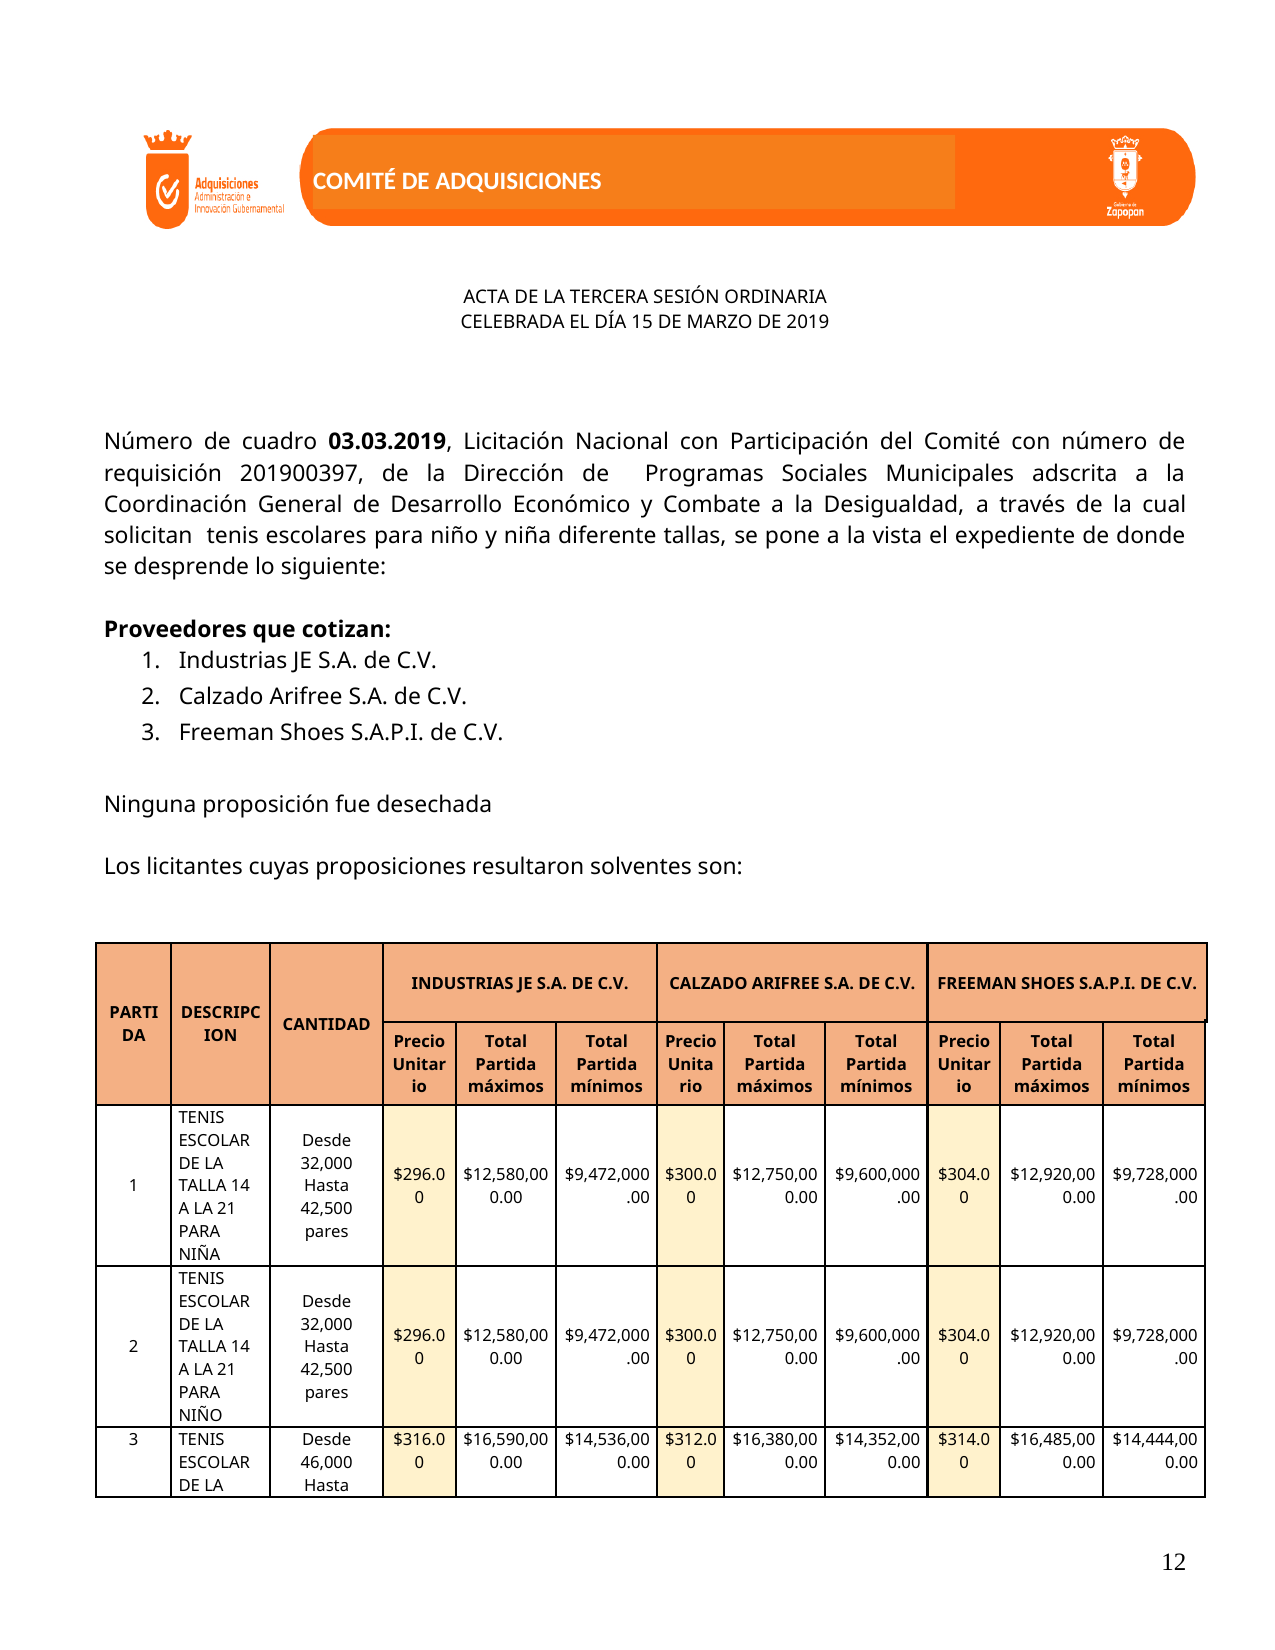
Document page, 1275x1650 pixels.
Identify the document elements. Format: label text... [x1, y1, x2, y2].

table_cell Total Partida máximos [1001, 1023, 1102, 1104]
table_cell $296.00 [384, 1267, 455, 1426]
table_cell $12,580,000.00 [457, 1267, 555, 1426]
table_cell $9,728,000.00 [1104, 1106, 1204, 1265]
table_header FREEMAN SHOES S.A.P.I. DE C.V. [929, 944, 1206, 1021]
table_cell $316.00 [384, 1428, 455, 1496]
table_cell Precio Unitario [384, 1023, 455, 1104]
picture [103, 73, 1224, 284]
table_cell Desde 32,000 Hasta 42,500 pares [271, 1267, 382, 1426]
table_cell $16,380,000.00 [725, 1428, 824, 1496]
table_cell $16,485,000.00 [1001, 1428, 1102, 1496]
table_cell 2 [97, 1267, 170, 1426]
table_cell TENIS ESCOLAR DE LA TALLA 14 A LA 21 PARA NIÑO [172, 1267, 269, 1426]
table_cell Desde 46,000 Hasta 52,500 pares [271, 1428, 382, 1496]
list Industrias JE S.A. de C.V. [141, 644, 1186, 675]
table_cell 3 [97, 1428, 170, 1496]
table_cell $9,600,000.00 [826, 1106, 926, 1265]
table_cell Precio Unitario [658, 1023, 723, 1104]
table_cell $312.00 [658, 1428, 723, 1496]
table_cell $14,536,000.00 [557, 1428, 656, 1496]
list Calzado Arifree S.A. de C.V. [141, 680, 1186, 711]
table_cell $304.00 [929, 1106, 999, 1265]
table_cell TENIS ESCOLAR DE LA TALLA 22 A LA 29 PARA NIÑA [172, 1428, 269, 1496]
table_cell Total Partida mínimos [826, 1023, 926, 1104]
table_cell 1 [97, 1106, 170, 1265]
text Ninguna proposición fue desechada [103, 788, 1186, 819]
table_cell $12,750,000.00 [725, 1267, 824, 1426]
table_cell Total Partida máximos [725, 1023, 824, 1104]
table_cell $12,580,000.00 [457, 1106, 555, 1265]
table_cell Total Partida máximos [457, 1023, 555, 1104]
table_header PARTIDA [97, 944, 170, 1104]
table_header INDUSTRIAS JE S.A. DE C.V. [384, 944, 656, 1021]
table_cell Total Partida mínimos [557, 1023, 656, 1104]
text Los licitantes cuyas proposiciones resultaron solventes son: [103, 850, 1186, 882]
table_cell $12,750,000.00 [725, 1106, 824, 1265]
table_cell $9,600,000.00 [826, 1267, 926, 1426]
table_cell $314.00 [929, 1428, 999, 1496]
table_cell Desde 32,000 Hasta 42,500 pares [271, 1106, 382, 1265]
table_cell $9,472,000.00 [557, 1106, 656, 1265]
table_cell $296.00 [384, 1106, 455, 1265]
table_cell Total Partida mínimos [1104, 1023, 1204, 1104]
text Proveedores que cotizan: [103, 613, 1186, 644]
table_cell $16,590,000.00 [457, 1428, 555, 1496]
table_cell $300.00 [658, 1106, 723, 1265]
table_cell $12,920,000.00 [1001, 1267, 1102, 1426]
table_cell $304.00 [929, 1267, 999, 1426]
table_cell $14,444,000.00 [1104, 1428, 1204, 1496]
table_cell $14,352,000.00 [826, 1428, 926, 1496]
table_cell $300.00 [658, 1267, 723, 1426]
table_header CALZADO ARIFREE S.A. DE C.V. [658, 944, 926, 1021]
list Freeman Shoes S.A.P.I. de C.V. [141, 716, 1186, 747]
table_header DESCRIPCION [172, 944, 269, 1104]
table_cell $9,728,000.00 [1104, 1267, 1204, 1426]
text Número de cuadro 03.03.2019, Licitación Nacional con Participación del Comité con número de requisición 201900397, de la Dirección de Programas Sociales Municipales adscrita a la Coordinación General de Desarrollo Económico y Combate a la Desigualdad, a través de la cual solicitan tenis escolares para niño y niña diferente tallas, se pone a la vista el expediente de donde se desprende lo siguiente: [103, 425, 1186, 582]
table_cell TENIS ESCOLAR DE LA TALLA 14 A LA 21 PARA NIÑA [172, 1106, 269, 1265]
table_cell $12,920,000.00 [1001, 1106, 1102, 1265]
table_cell $9,472,000.00 [557, 1267, 656, 1426]
table_header CANTIDAD [271, 944, 382, 1104]
table_cell Precio Unitario [929, 1023, 999, 1104]
